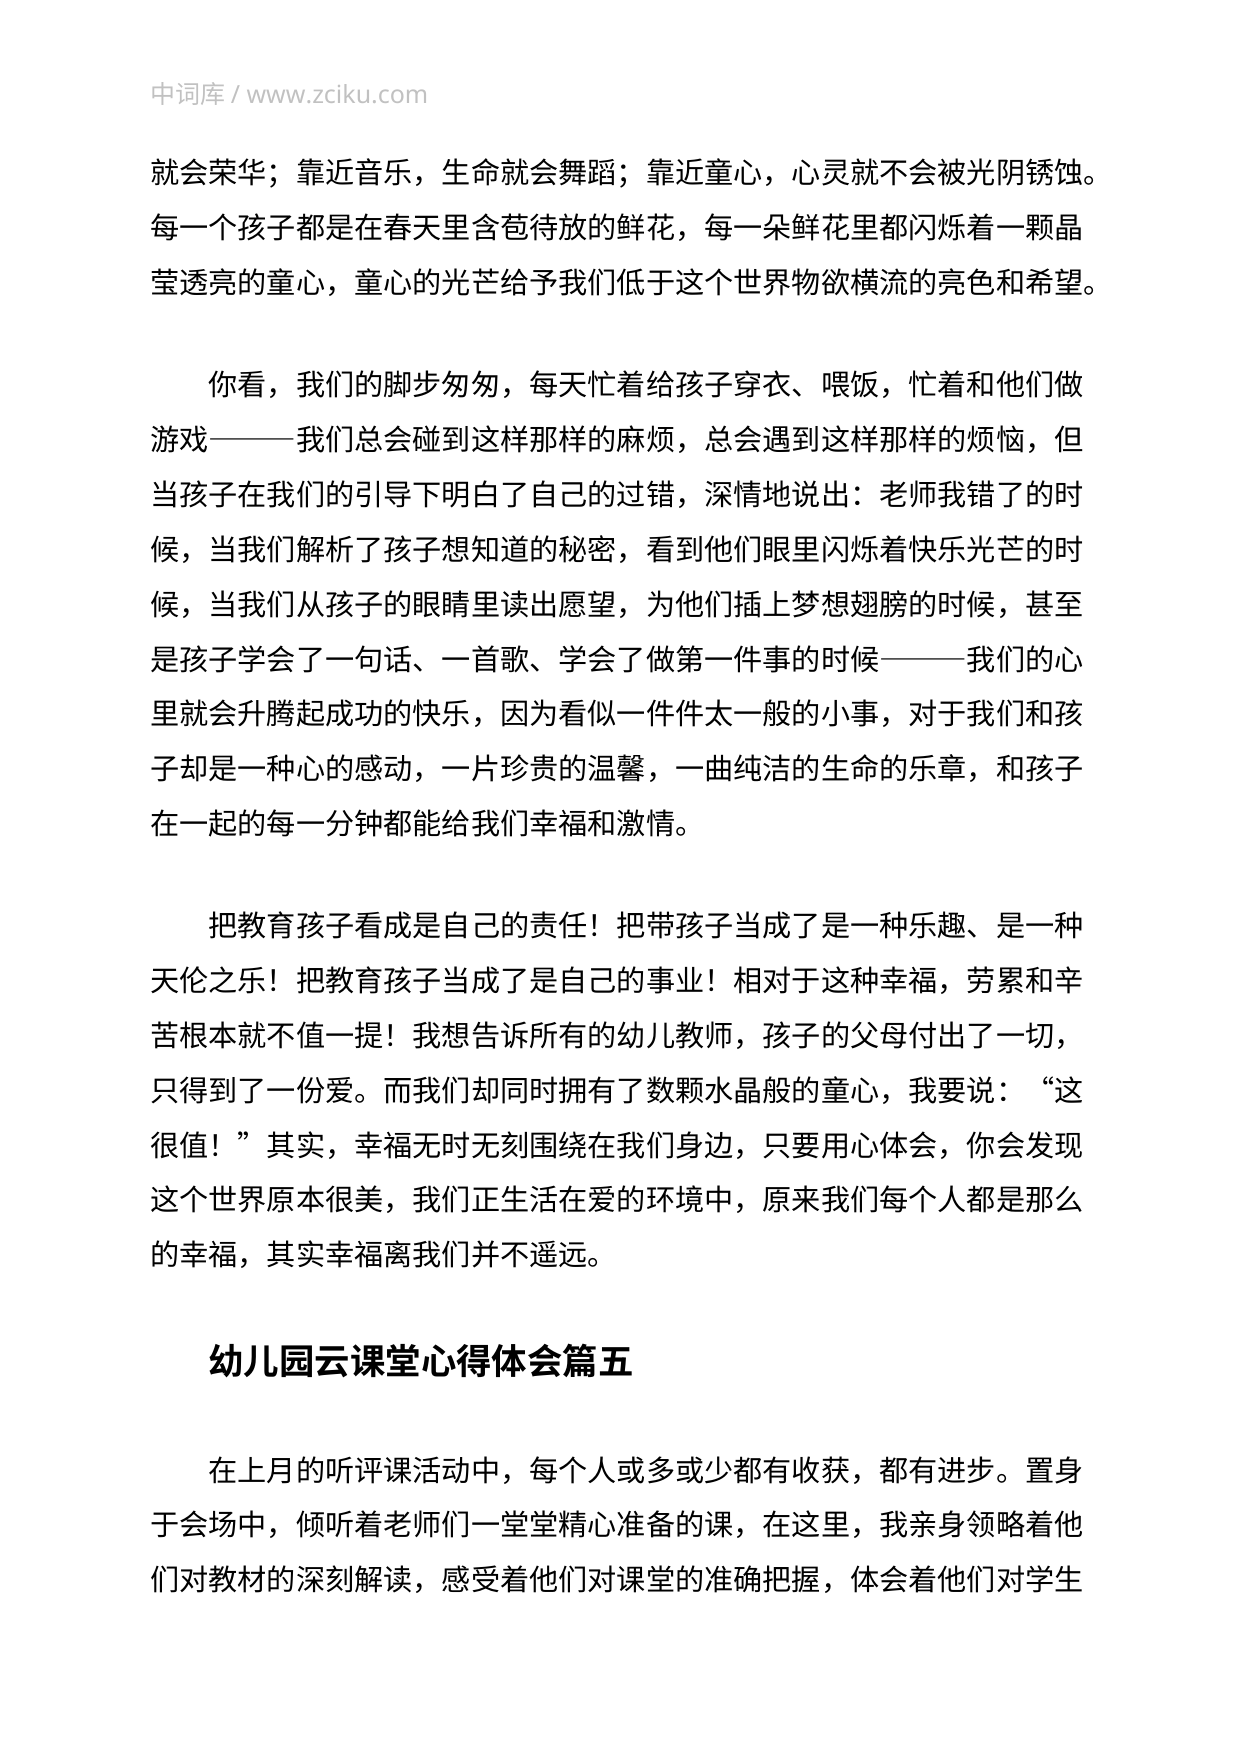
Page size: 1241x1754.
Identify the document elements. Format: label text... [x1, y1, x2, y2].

text 把教育孩子看成是自己的责任！把带孩子当成了是一种乐趣、是一种天伦之乐！把教育孩子当成了是自己的事业！相对于这种幸福，劳累和辛苦根本就不值一提！我想告诉所有的幼儿教师，孩子的父母付出了一切，只得到了一份爱。而我们却同时拥有了数颗水晶般的童心，我要说：“这很值！”其实，幸福无时无刻围绕在我们身边，只要用心体会，你会发现这个世界原本很美，我们正生活在爱的环境中，原来我们每个人都是那么的幸福，其实幸福离我们并不遥远。 [150, 902, 1090, 1274]
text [150, 150, 1090, 302]
text 幼儿园云课堂心得体会篇五 [150, 1334, 1090, 1385]
text 你看，我们的脚步匆匆，每天忙着给孩子穿衣、喂饭，忙着和他们做游戏———我们总会碰到这样那样的麻烦，总会遇到这样那样的烦恼，但当孩子在我们的引导下明白了自己的过错，深情地说出：老师我错了的时候，当我们解析了孩子想知道的秘密，看到他们眼里闪烁着快乐光芒的时候，当我们从孩子的眼睛里读出愿望，为他们插上梦想翅膀的时候，甚至是孩子学会了一句话、一首歌、学会了做第一件事的时候———我们的心里就会升腾起成功的快乐，因为看似一件件太一般的小事，对于我们和孩子却是一种心的感动，一片珍贵的温馨，一曲纯洁的生命的乐章，和孩子在一起的每一分钟都能给我们幸福和激情。 [150, 362, 1090, 843]
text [150, 1447, 1090, 1599]
